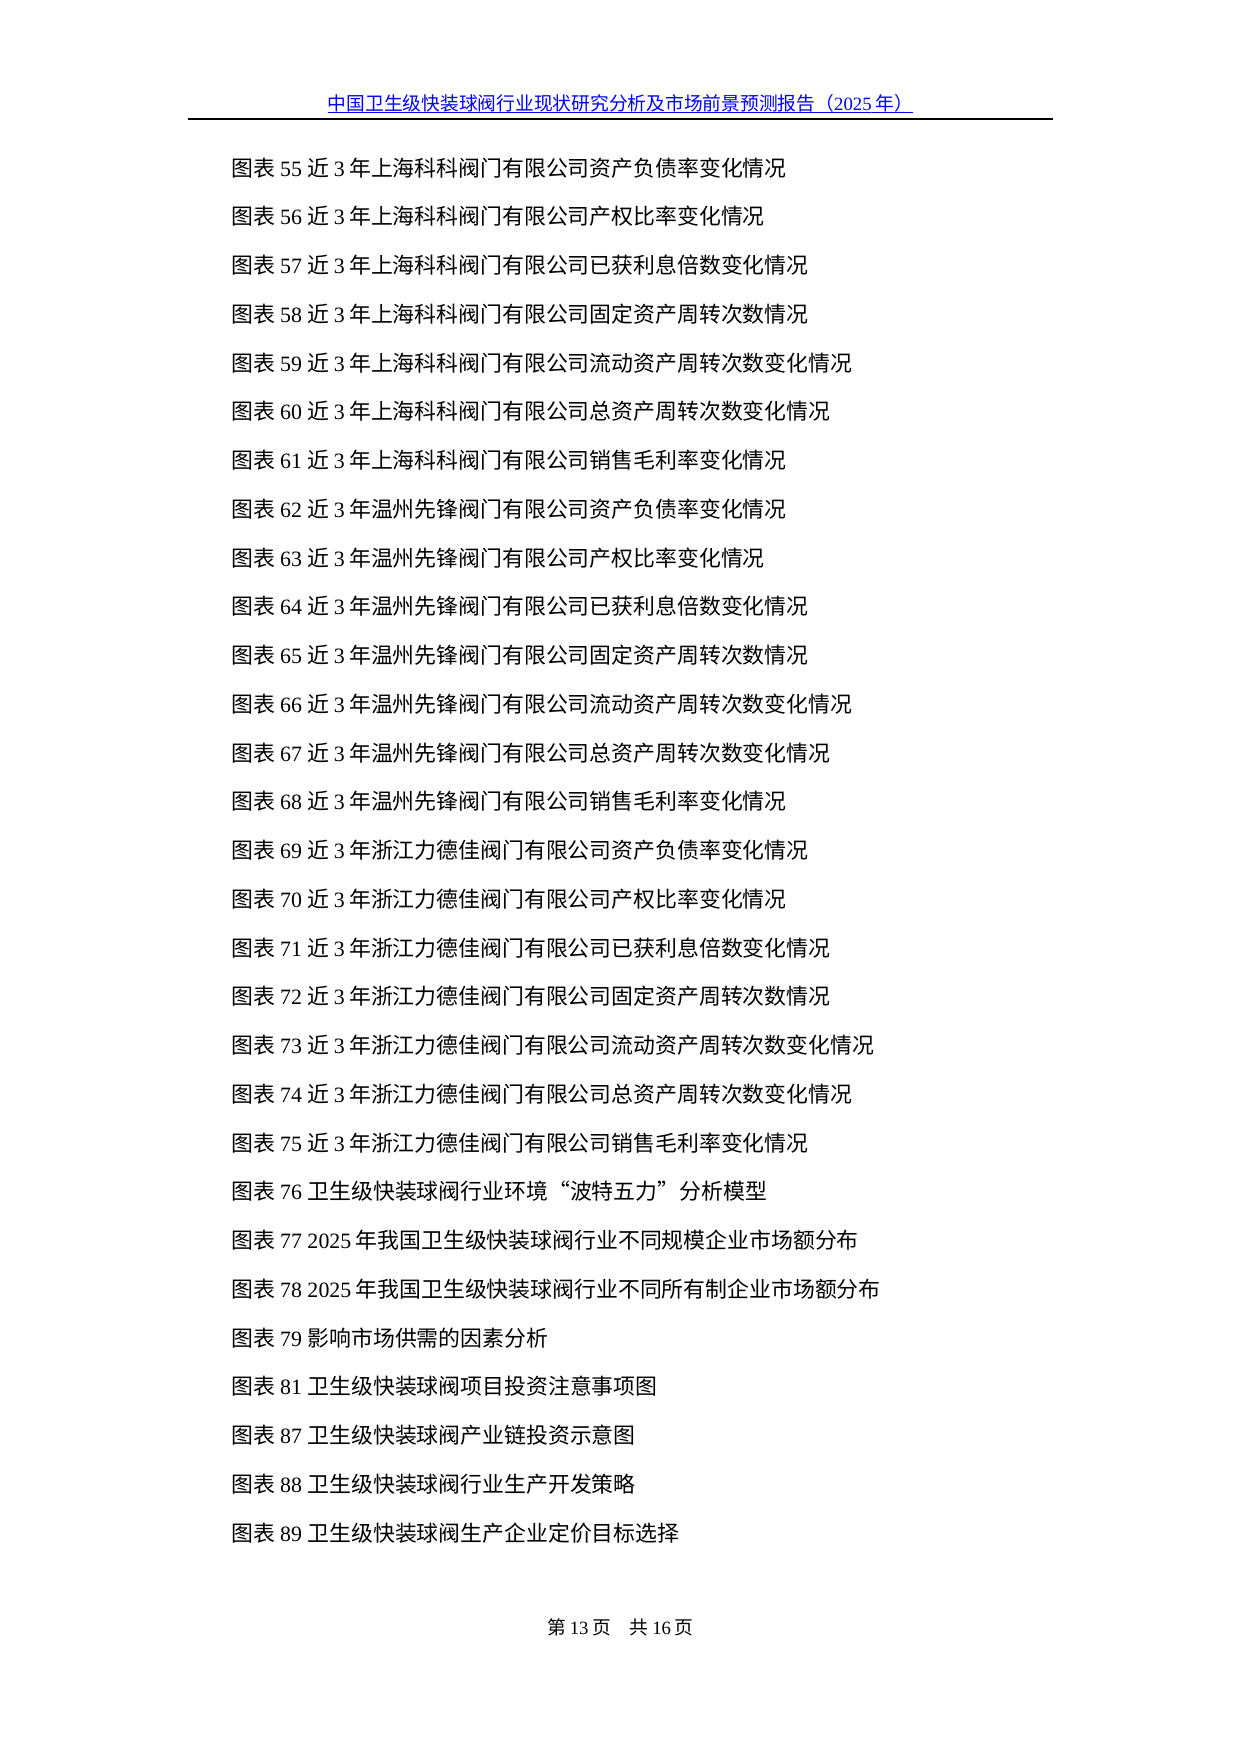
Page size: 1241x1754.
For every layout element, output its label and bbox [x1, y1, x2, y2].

text [187, 150, 1053, 1548]
